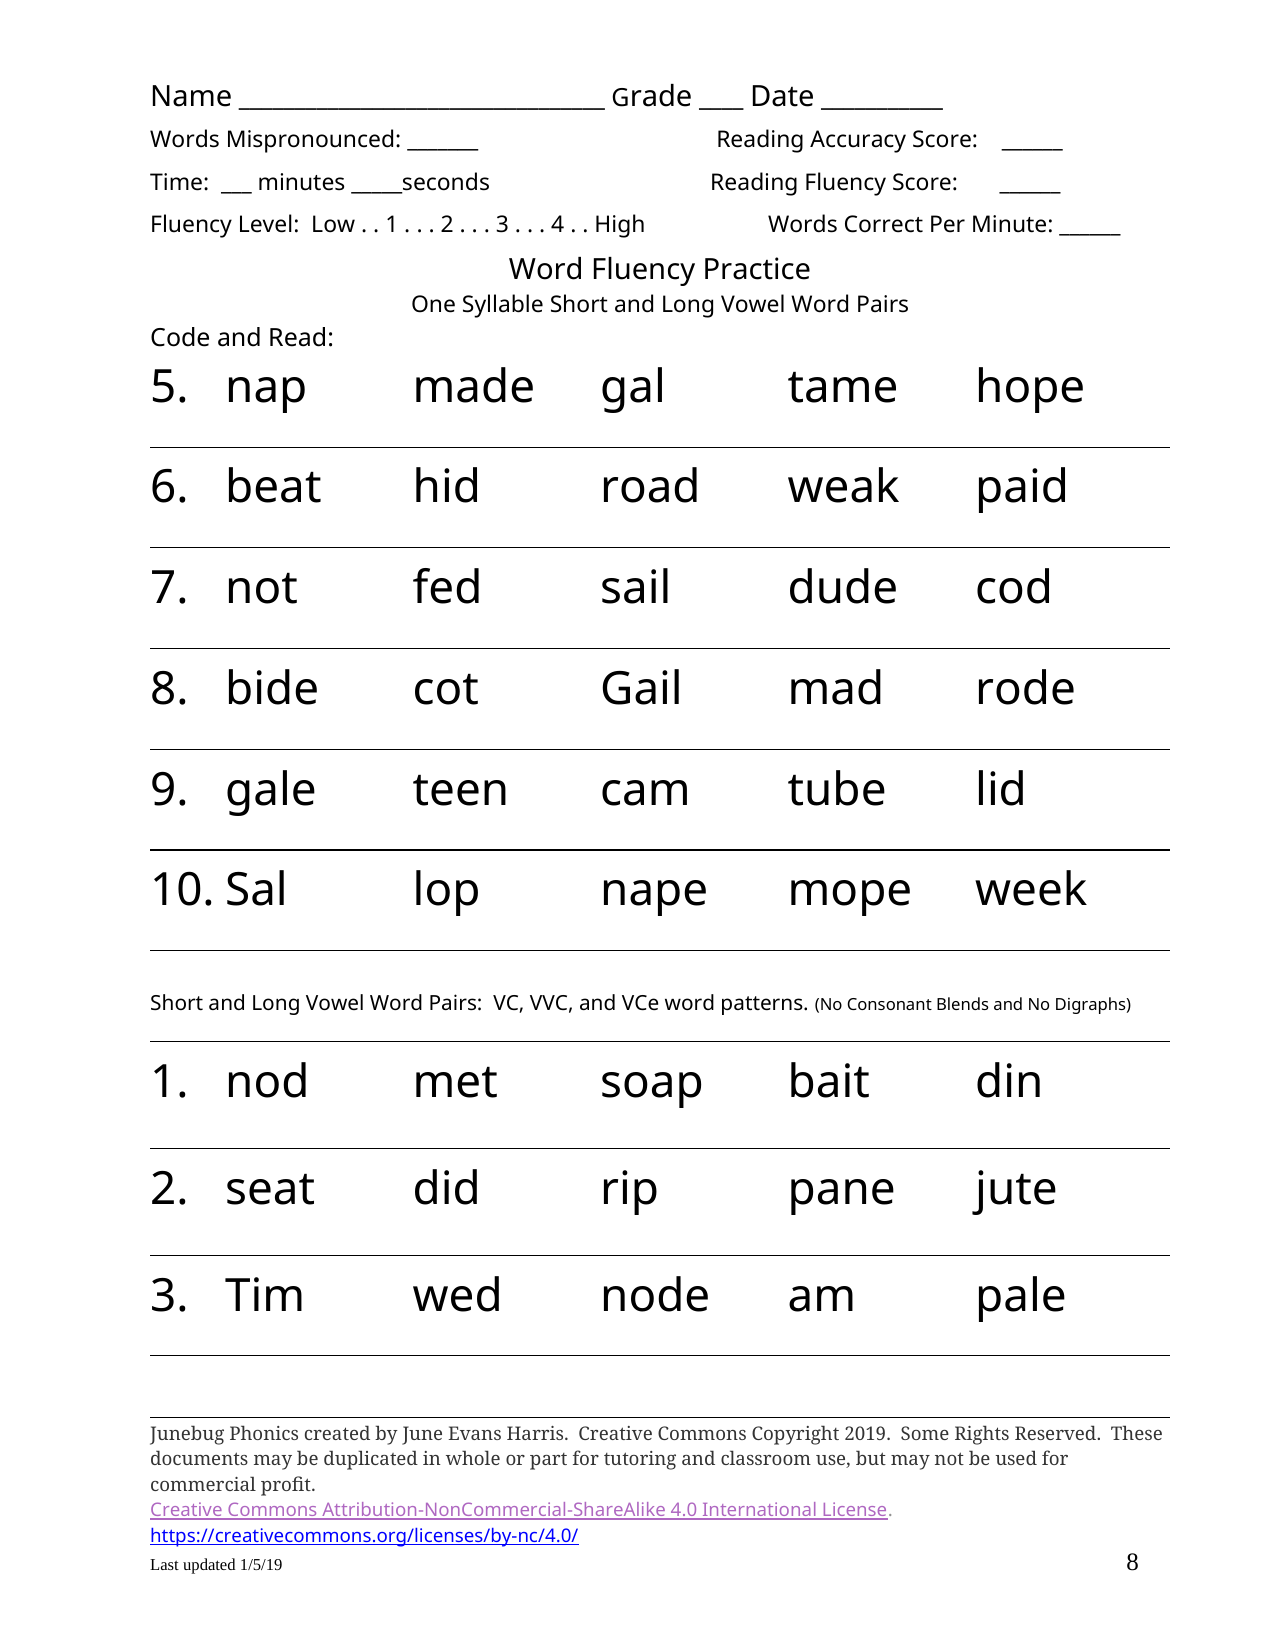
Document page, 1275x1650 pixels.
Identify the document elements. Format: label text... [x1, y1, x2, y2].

list beat hid road weak paid [150, 454, 1170, 516]
list Tim wed node am pale [150, 1262, 1170, 1324]
list nod met soap bait din [150, 1048, 1170, 1111]
list gale teen cam tube lid [150, 756, 1170, 818]
text Short and Long Vowel Word Pairs: VC, VVC, and VCe word patterns. (No Consonant Blends and No Digraphs) [150, 988, 1170, 1016]
list not fed sail dude cod [150, 555, 1170, 617]
list nap made gal tame hope [150, 353, 1170, 416]
list Sal lop nape mope week [150, 857, 1170, 919]
list bide cot Gail mad rode [150, 655, 1170, 718]
list seat did rip pane jute [150, 1155, 1170, 1218]
